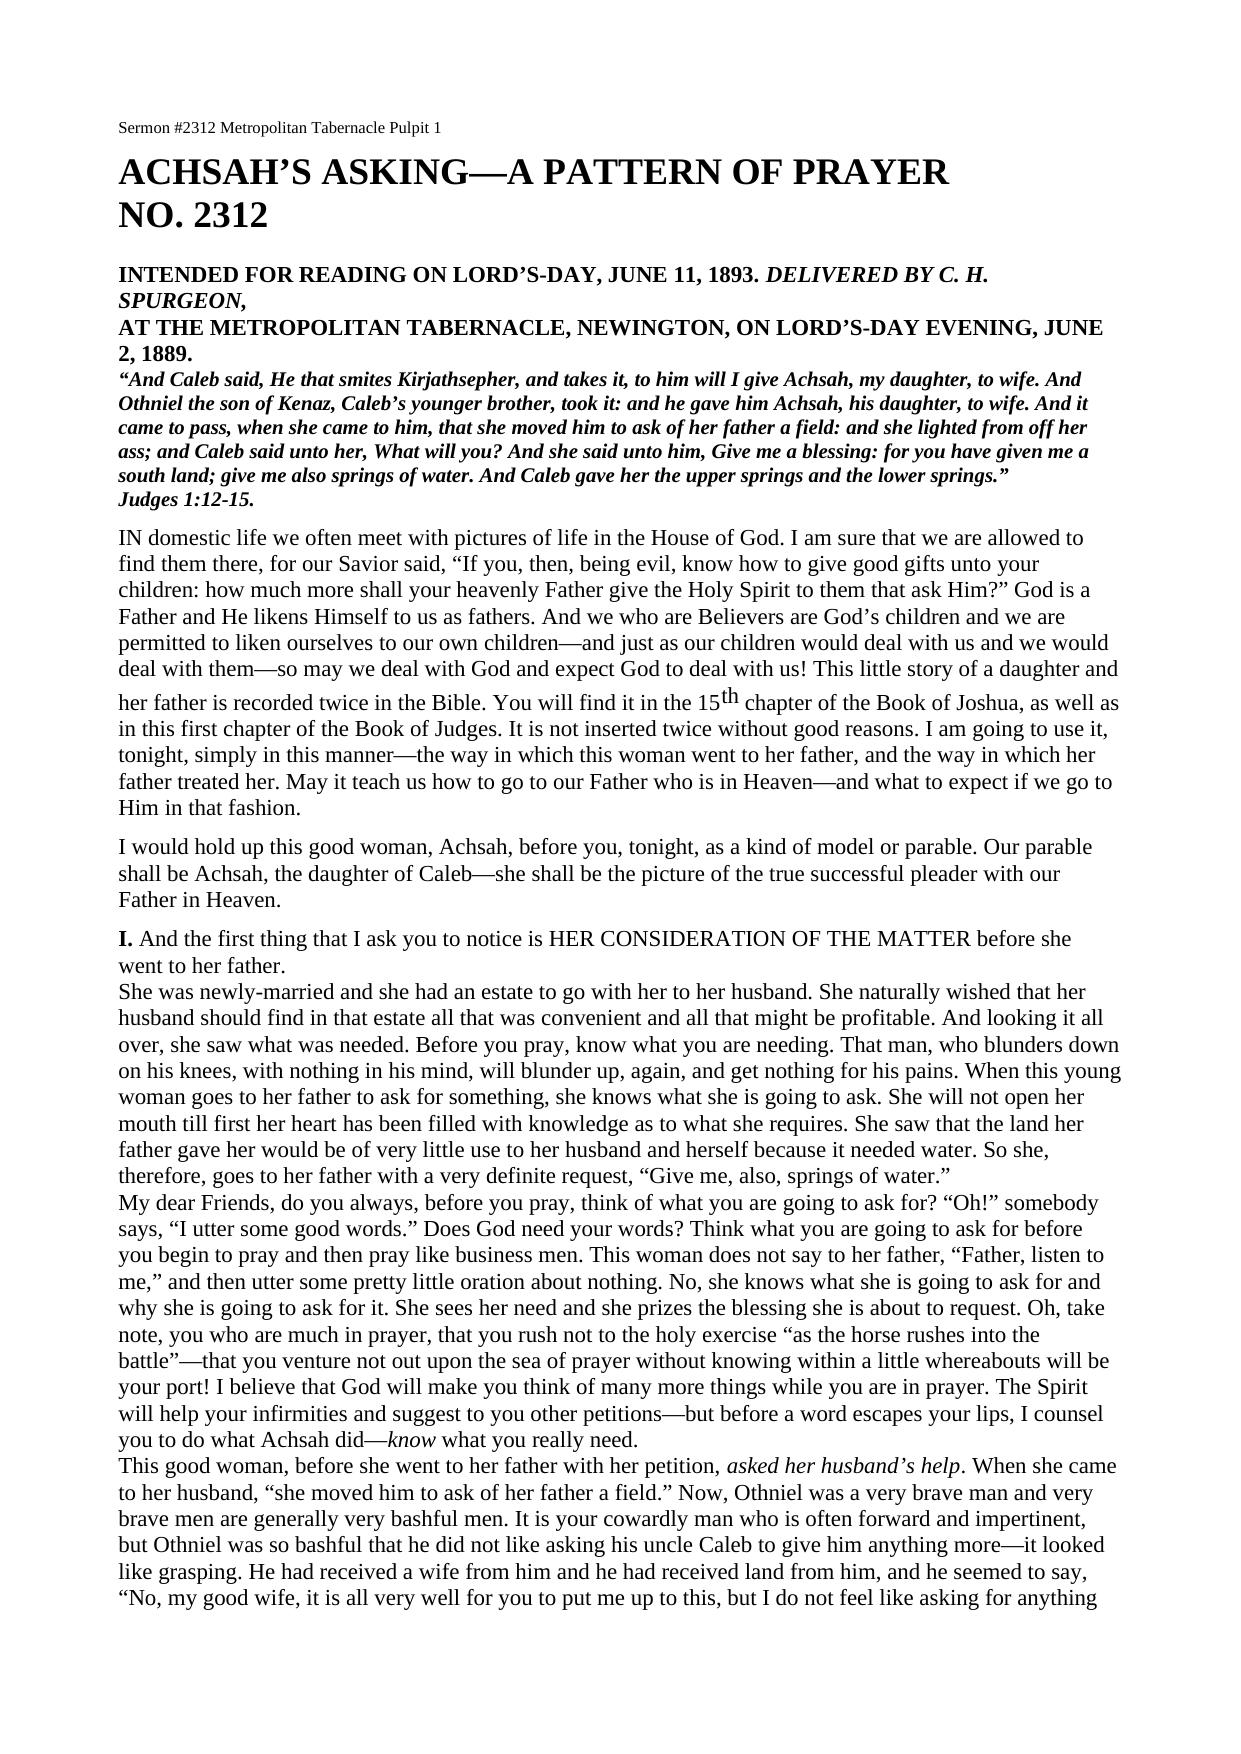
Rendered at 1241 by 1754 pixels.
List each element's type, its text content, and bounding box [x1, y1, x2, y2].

text ACHSAH’S ASKING—A PATTERN OF PRAYER NO. 2312 [118, 150, 1122, 236]
text IN domestic life we often meet with pictures of life in the House of God. I am sure that we are allowed to find them there, for our Savior said, “If you, then, being evil, know how to give good gifts unto your children: how much more shall your heavenly Father give the Holy Spirit to them that ask Him?” God is a Father and He likens Himself to us as fathers. And we who are Believers are God’s children and we are permitted to liken ourselves to our own children—and just as our children would deal with us and we would deal with them—so may we deal with God and expect God to deal with us! This little story of a daughter and her father is recorded twice in the Bible. You will find it in the 15th chapter of the Book of Joshua, as well as in this first chapter of the Book of Judges. It is not inserted twice without good reasons. I am going to use it, tonight, simply in this manner—the way in which this woman went to her father, and the way in which her father treated her. May it teach us how to go to our Father who is in Heaven—and what to expect if we go to Him in that fashion. [118, 524, 1122, 821]
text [118, 925, 1122, 1611]
text Sermon #2312 Metropolitan Tabernacle Pulpit 1 [118, 118, 1122, 137]
text I would hold up this good woman, Achsah, before you, tonight, as a kind of model or parable. Our parable shall be Achsah, the daughter of Caleb—she shall be the picture of the true successful pleader with our Father in Heaven. [118, 833, 1122, 912]
